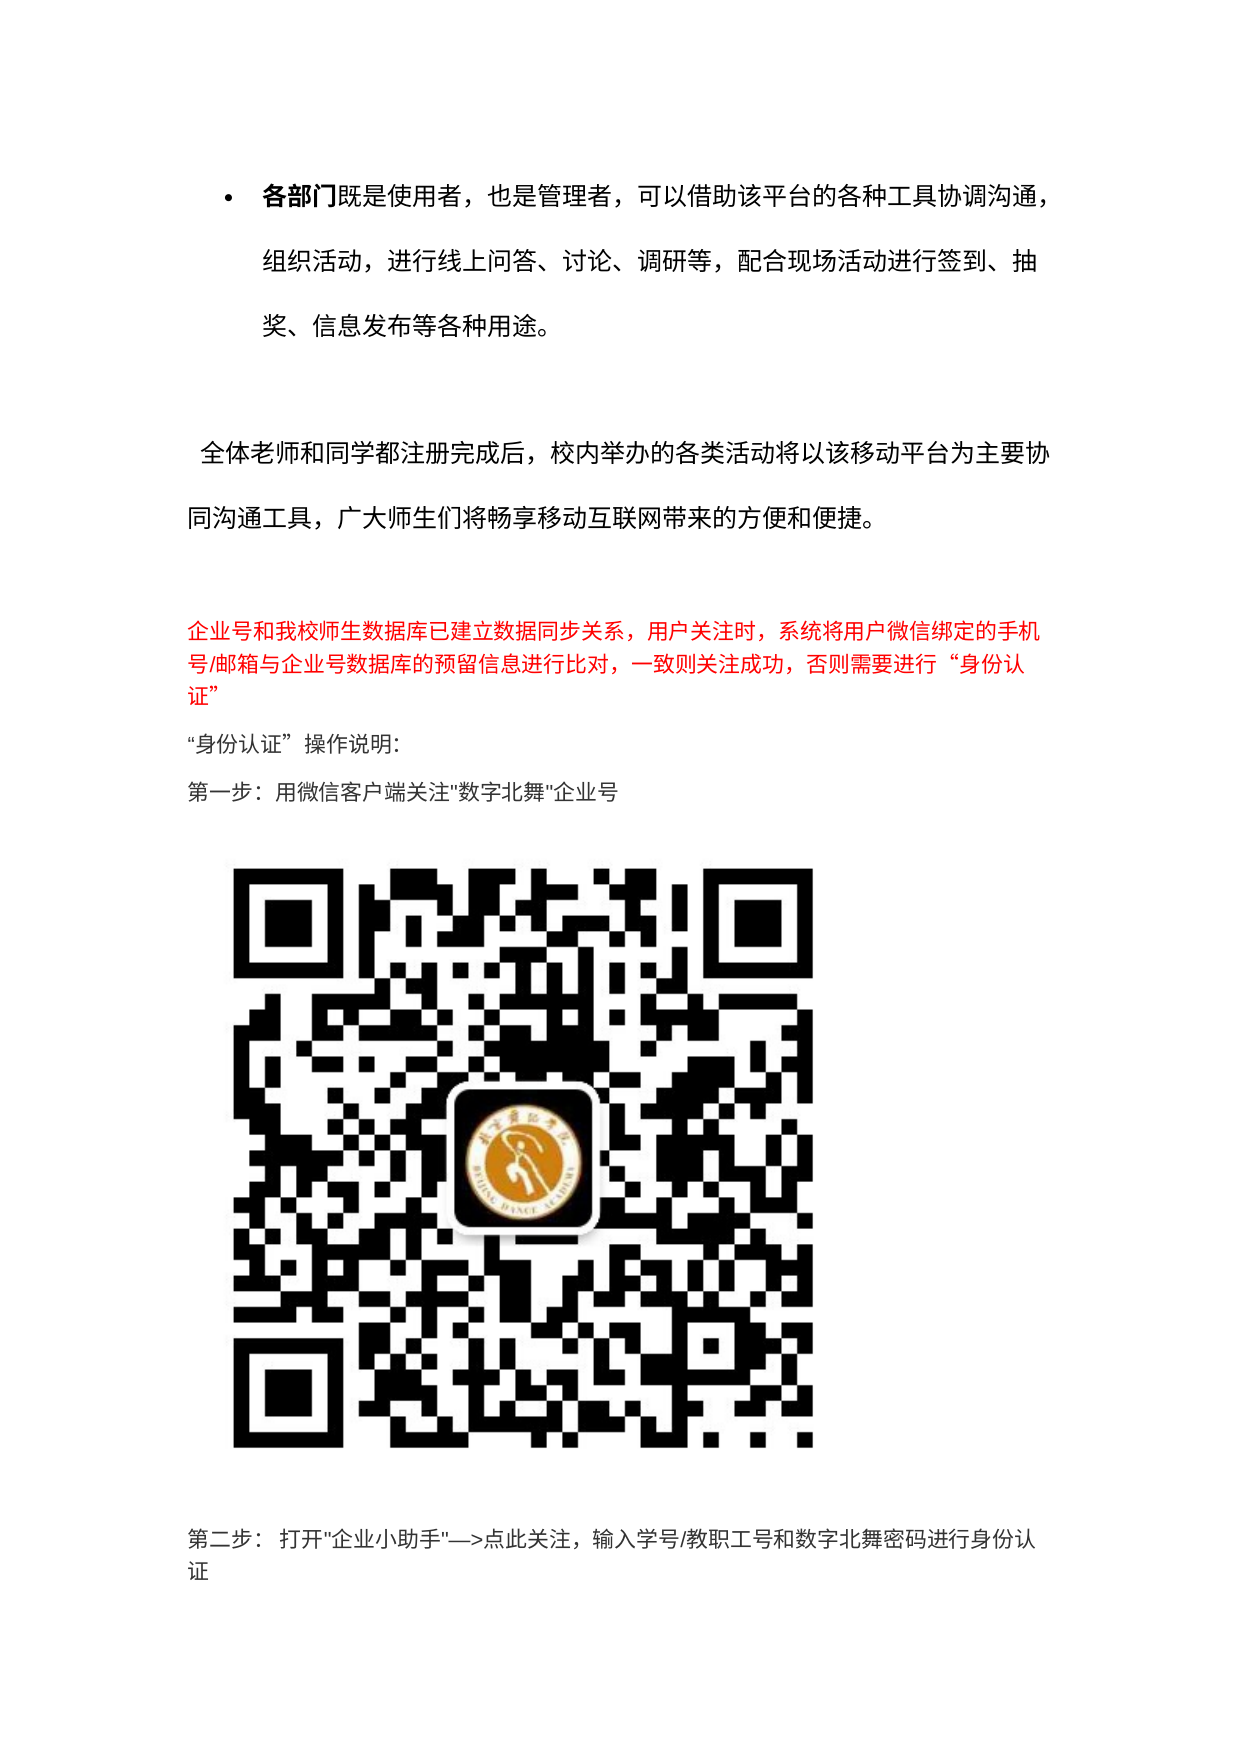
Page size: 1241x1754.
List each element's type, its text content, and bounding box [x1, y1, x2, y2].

text “身份认证”操作说明： [187, 727, 1053, 759]
text 企业号和我校师生数据库已建立数据同步关系，用户关注时，系统将用户微信绑定的手机号/邮箱与企业号数据库的预留信息进行比对，一致则关注成功，否则需要进行“身份认证” [187, 614, 1053, 711]
list 各部门既是使用者，也是管理者，可以借助该平台的各种工具协调沟通，组织活动，进行线上问答、讨论、调研等，配合现场活动进行签到、抽奖、信息发布等各种用途。 [225, 162, 1053, 357]
text 第二步： 打开"企业小助手"—>点此关注，输入学号/教职工号和数字北舞密码进行身份认证 [187, 1521, 1053, 1586]
text 第一步：用微信客户端关注"数字北舞"企业号 [187, 775, 1053, 807]
picture [187, 823, 860, 1495]
text 全体老师和同学都注册完成后，校内举办的各类活动将以该移动平台为主要协同沟通工具，广大师生们将畅享移动互联网带来的方便和便捷。 [187, 419, 1053, 549]
